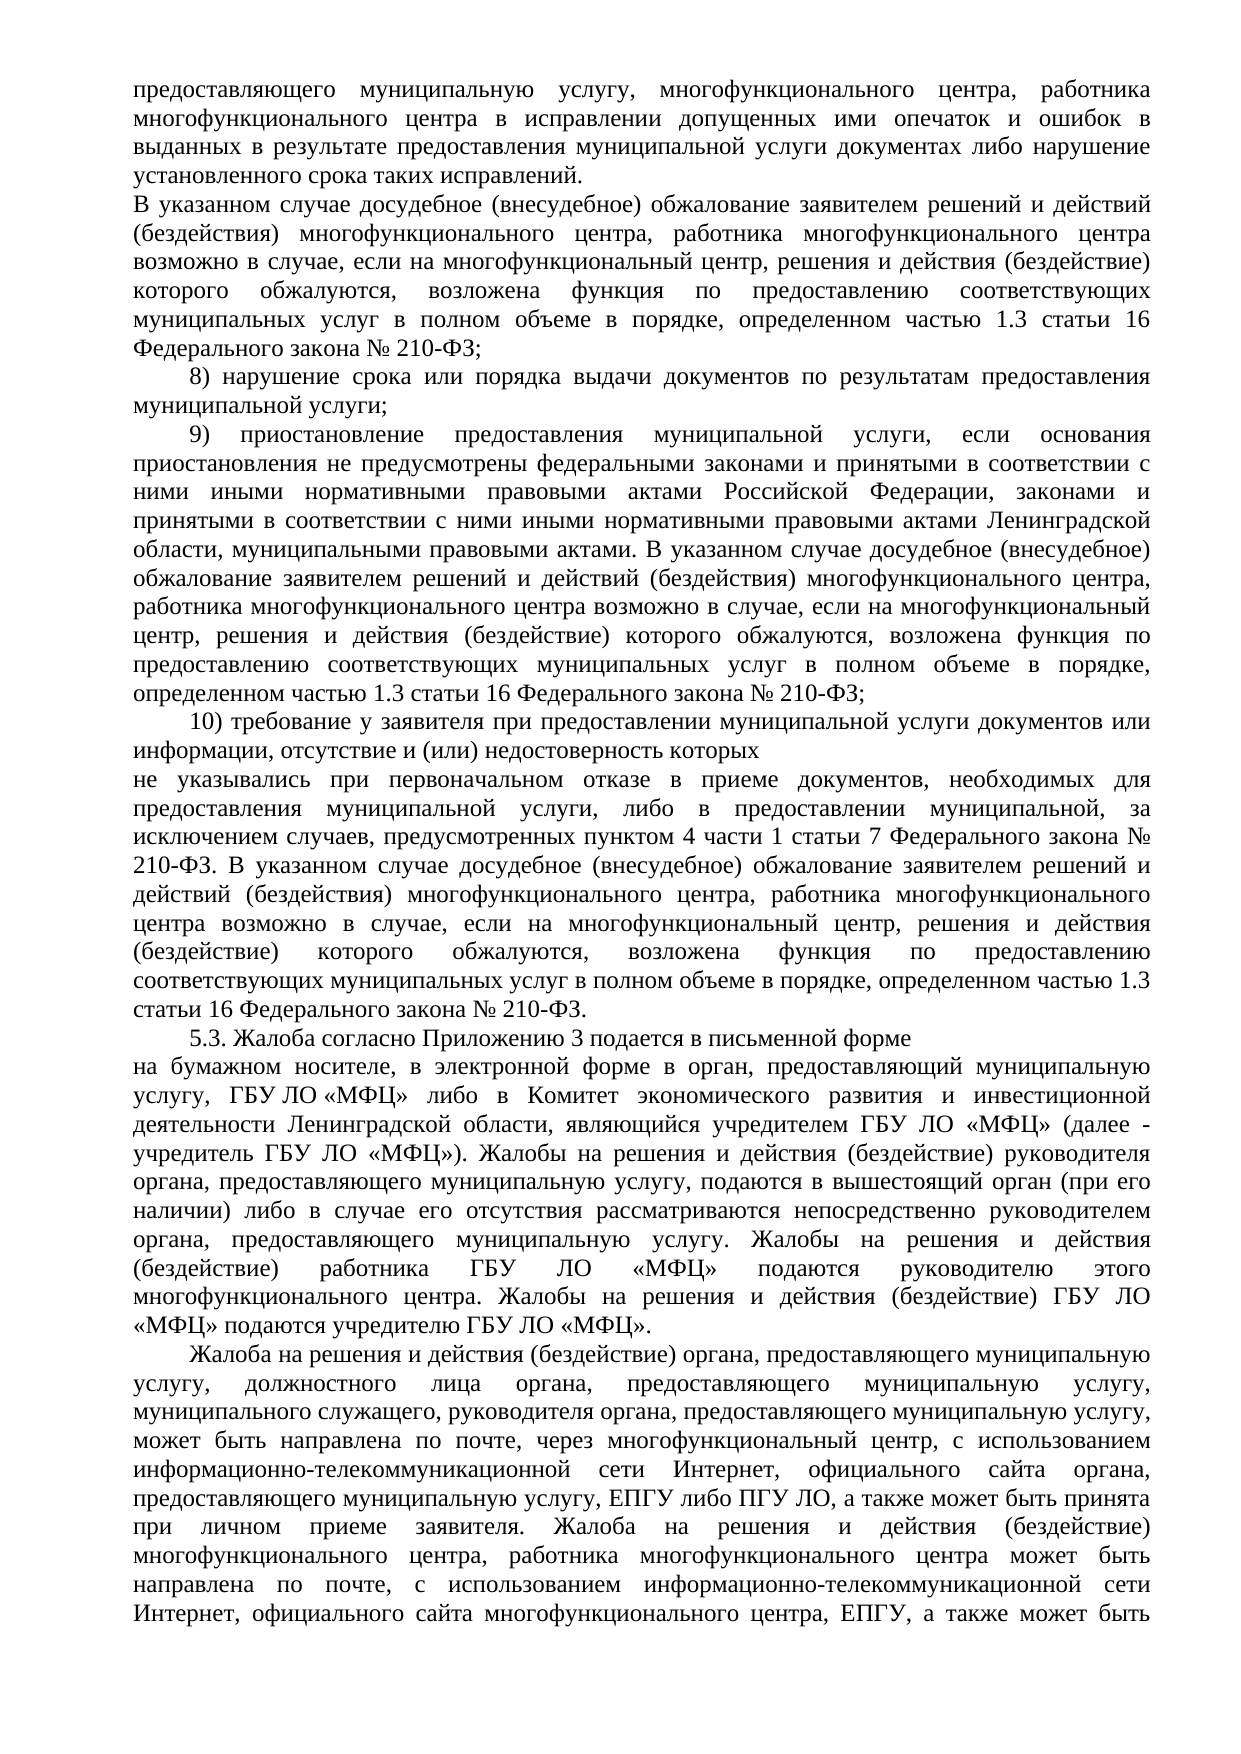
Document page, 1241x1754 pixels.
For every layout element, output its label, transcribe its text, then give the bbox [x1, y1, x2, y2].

text 8) нарушение срока или порядка выдачи документов по результатам предоставления муниципальной услуги; [133, 361, 1152, 419]
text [133, 1339, 1152, 1626]
text 10) требование у заявителя при предоставлении муниципальной услуги документов или информации, отсутствие и (или) недостоверность которых не указывались при первоначальном отказе в приеме документов, необходимых для предоставления муниципальной услуги, либо в предоставлении муниципальной, за исключением случаев, предусмотренных пунктом 4 части 1 статьи 7 Федерального закона № 210-ФЗ. В указанном случае досудебное (внесудебное) обжалование заявителем решений и действий (бездействия) многофункционального центра, работника многофункционального центра возможно в случае, если на многофункциональный центр, решения и действия (бездействие) которого обжалуются, возложена функция по предоставлению соответствующих муниципальных услуг в полном объеме в порядке, определенном частью 1.3 статьи 16 Федерального закона № 210-ФЗ. [133, 706, 1152, 1023]
text 9) приостановление предоставления муниципальной услуги, если основания приостановления не предусмотрены федеральными законами и принятыми в соответствии с ними иными нормативными правовыми актами Российской Федерации, законами и принятыми в соответствии с ними иными нормативными правовыми актами Ленинградской области, муниципальными правовыми актами. В указанном случае досудебное (внесудебное) обжалование заявителем решений и действий (бездействия) многофункционального центра, работника многофункционального центра возможно в случае, если на многофункциональный центр, решения и действия (бездействие) которого обжалуются, возложена функция по предоставлению соответствующих муниципальных услуг в полном объеме в порядке, определенном частью 1.3 статьи 16 Федерального закона № 210-ФЗ; [133, 419, 1152, 706]
text 5.3. Жалоба согласно Приложению 3 подается в письменной форме на бумажном носителе, в электронной форме в орган, предоставляющий муниципальную услугу, ГБУ ЛО «МФЦ» либо в Комитет экономического развития и инвестиционной деятельности Ленинградской области, являющийся учредителем ГБУ ЛО «МФЦ» (далее - учредитель ГБУ ЛО «МФЦ»). Жалобы на решения и действия (бездействие) руководителя органа, предоставляющего муниципальную услугу, подаются в вышестоящий орган (при его наличии) либо в случае его отсутствия рассматриваются непосредственно руководителем органа, предоставляющего муниципальную услугу. Жалобы на решения и действия (бездействие) работника ГБУ ЛО «МФЦ» подаются руководителю этого многофункционального центра. Жалобы на решения и действия (бездействие) ГБУ ЛО «МФЦ» подаются учредителю ГБУ ЛО «МФЦ». [133, 1023, 1152, 1339]
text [133, 74, 1152, 361]
